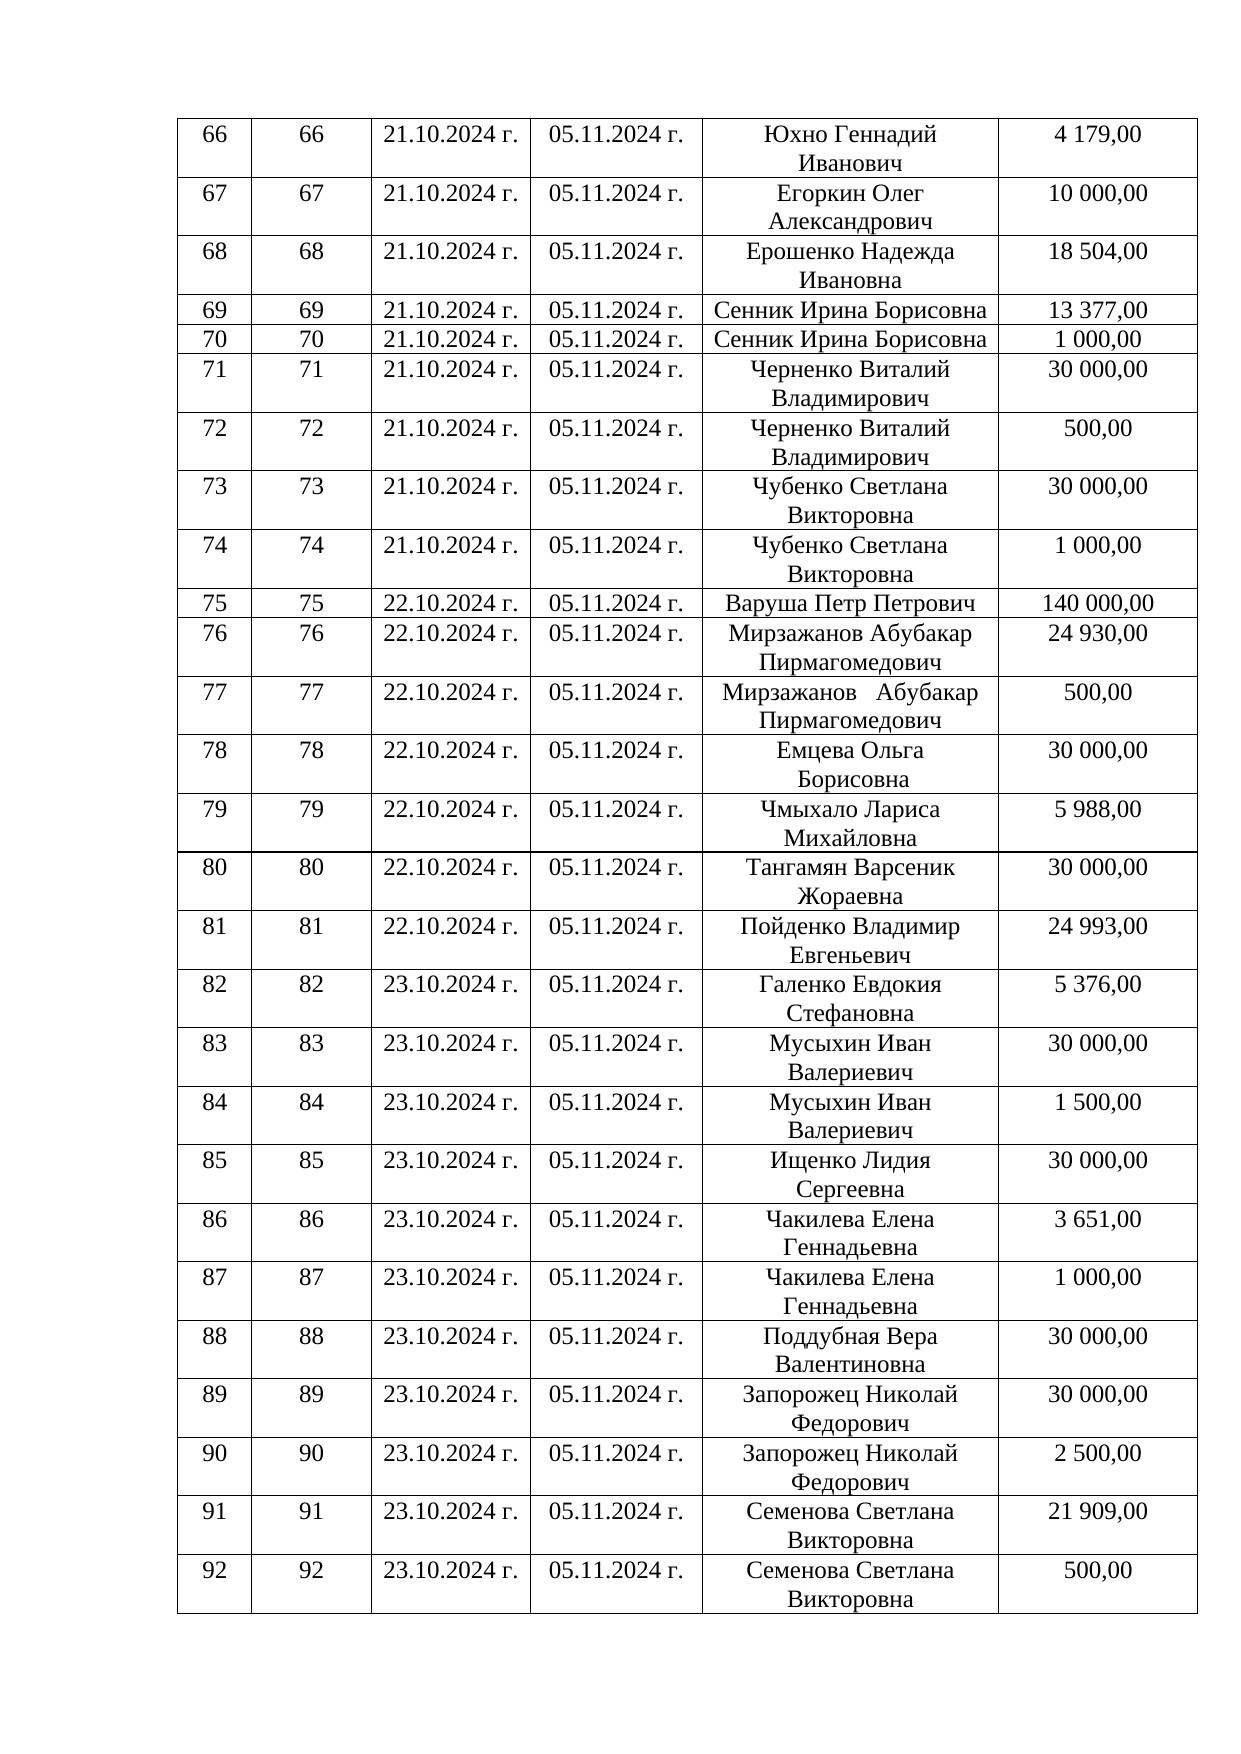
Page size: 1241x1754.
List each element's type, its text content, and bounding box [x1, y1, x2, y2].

table_cell 23.10.2024 г. [372, 1145, 530, 1203]
table_cell 85 [178, 1145, 251, 1203]
table_cell 68 [178, 236, 251, 294]
table_cell 80 [252, 853, 371, 910]
table_cell 89 [252, 1379, 371, 1437]
table_cell 30 000,00 [999, 853, 1197, 910]
table_cell 89 [178, 1379, 251, 1437]
table_cell Чакилева Елена Геннадьевна [703, 1262, 998, 1320]
table_cell 69 [252, 295, 371, 323]
table_cell Чубенко Светлана Викторовна [703, 530, 998, 587]
table_cell 05.11.2024 г. [531, 1204, 702, 1261]
table_cell 05.11.2024 г. [531, 853, 702, 910]
table_cell 21.10.2024 г. [372, 236, 530, 294]
table_cell 23.10.2024 г. [372, 1379, 530, 1437]
table_cell 1 500,00 [999, 1087, 1197, 1144]
table_cell Запорожец Николай Федорович [703, 1379, 998, 1437]
table_cell 21.10.2024 г. [372, 325, 530, 353]
table_cell 84 [178, 1087, 251, 1144]
table_cell 21.10.2024 г. [372, 354, 530, 412]
table_cell 30 000,00 [999, 735, 1197, 793]
table_cell 05.11.2024 г. [531, 735, 702, 793]
table_cell 77 [178, 677, 251, 734]
table_cell 05.11.2024 г. [531, 236, 702, 294]
table_cell 70 [252, 325, 371, 353]
table_cell 92 [252, 1555, 371, 1612]
table_cell Чакилева Елена Геннадьевна [703, 1204, 998, 1261]
table_cell Семенова Светлана Викторовна [703, 1496, 998, 1554]
table_cell 23.10.2024 г. [372, 1262, 530, 1320]
table_cell 05.11.2024 г. [531, 119, 702, 177]
table_cell 86 [178, 1204, 251, 1261]
table_cell 24 993,00 [999, 911, 1197, 968]
table_cell 05.11.2024 г. [531, 325, 702, 353]
table_cell Мусыхин Иван Валериевич [703, 1028, 998, 1086]
table_cell 87 [178, 1262, 251, 1320]
table_cell 74 [178, 530, 251, 587]
table_cell 5 376,00 [999, 970, 1197, 1027]
table_cell 81 [178, 911, 251, 968]
table_cell 22.10.2024 г. [372, 677, 530, 734]
table_cell 76 [252, 618, 371, 676]
table_cell 5 988,00 [999, 794, 1197, 851]
table_cell 73 [252, 471, 371, 529]
table_cell 22.10.2024 г. [372, 911, 530, 968]
table_cell 05.11.2024 г. [531, 1555, 702, 1612]
table_cell 05.11.2024 г. [531, 178, 702, 235]
table_cell 91 [178, 1496, 251, 1554]
table_cell 05.11.2024 г. [531, 911, 702, 968]
table_cell 79 [252, 794, 371, 851]
table_cell 71 [178, 354, 251, 412]
table_cell Емцева Ольга Борисовна [703, 735, 998, 793]
table_cell 05.11.2024 г. [531, 1145, 702, 1203]
table_cell 76 [178, 618, 251, 676]
table_cell 74 [252, 530, 371, 587]
table_cell Ерошенко Надежда Ивановна [703, 236, 998, 294]
table_cell 21.10.2024 г. [372, 119, 530, 177]
table_cell 75 [178, 589, 251, 617]
table_cell 83 [178, 1028, 251, 1086]
table_cell 18 504,00 [999, 236, 1197, 294]
table_cell 77 [252, 677, 371, 734]
table_cell 23.10.2024 г. [372, 1555, 530, 1612]
table_cell 82 [178, 970, 251, 1027]
table_cell 3 651,00 [999, 1204, 1197, 1261]
table_cell 05.11.2024 г. [531, 794, 702, 851]
table_cell 69 [178, 295, 251, 323]
table_cell Юхно Геннадий Иванович [703, 119, 998, 177]
table_cell 21 909,00 [999, 1496, 1197, 1554]
table_cell 30 000,00 [999, 354, 1197, 412]
table_cell 05.11.2024 г. [531, 618, 702, 676]
table_cell 88 [178, 1321, 251, 1378]
table_cell 23.10.2024 г. [372, 1087, 530, 1144]
table_cell 22.10.2024 г. [372, 853, 530, 910]
table_cell 30 000,00 [999, 1321, 1197, 1378]
table_cell 72 [178, 413, 251, 470]
table_cell 24 930,00 [999, 618, 1197, 676]
table_cell 05.11.2024 г. [531, 1379, 702, 1437]
table_cell 70 [178, 325, 251, 353]
table_cell 66 [178, 119, 251, 177]
table_cell 22.10.2024 г. [372, 735, 530, 793]
table_cell 72 [252, 413, 371, 470]
table_cell Мусыхин Иван Валериевич [703, 1087, 998, 1144]
table_cell 92 [178, 1555, 251, 1612]
table_cell 88 [252, 1321, 371, 1378]
table_cell 78 [252, 735, 371, 793]
table_cell 87 [252, 1262, 371, 1320]
table_cell 21.10.2024 г. [372, 295, 530, 323]
table_cell Черненко Виталий Владимирович [703, 413, 998, 470]
table_cell Запорожец Николай Федорович [703, 1438, 998, 1495]
table_cell 05.11.2024 г. [531, 1438, 702, 1495]
table_cell 05.11.2024 г. [531, 1496, 702, 1554]
table_cell 1 000,00 [999, 530, 1197, 587]
table_cell 05.11.2024 г. [531, 413, 702, 470]
table_cell 23.10.2024 г. [372, 1438, 530, 1495]
table_cell 30 000,00 [999, 1145, 1197, 1203]
table_cell 23.10.2024 г. [372, 1204, 530, 1261]
table_cell 83 [252, 1028, 371, 1086]
table_cell 05.11.2024 г. [531, 1262, 702, 1320]
table_cell 78 [178, 735, 251, 793]
table_cell Галенко Евдокия Стефановна [703, 970, 998, 1027]
table_cell 23.10.2024 г. [372, 1028, 530, 1086]
table_cell 66 [252, 119, 371, 177]
table_cell 1 000,00 [999, 1262, 1197, 1320]
table_cell 140 000,00 [999, 589, 1197, 617]
table_cell 90 [178, 1438, 251, 1495]
table_cell 21.10.2024 г. [372, 178, 530, 235]
table_cell 05.11.2024 г. [531, 530, 702, 587]
table_cell Пойденко Владимир Евгеньевич [703, 911, 998, 968]
table_cell 2 500,00 [999, 1438, 1197, 1495]
table_cell 22.10.2024 г. [372, 589, 530, 617]
table_cell 86 [252, 1204, 371, 1261]
table_cell Поддубная Вера Валентиновна [703, 1321, 998, 1378]
table_cell 30 000,00 [999, 1028, 1197, 1086]
table_cell 67 [178, 178, 251, 235]
table_cell 05.11.2024 г. [531, 970, 702, 1027]
table_cell Егоркин Олег Александрович [703, 178, 998, 235]
table_cell 23.10.2024 г. [372, 1321, 530, 1378]
table_cell 05.11.2024 г. [531, 589, 702, 617]
table_cell Тангамян Варсеник Жораевна [703, 853, 998, 910]
table_cell 30 000,00 [999, 1379, 1197, 1437]
table_cell 10 000,00 [999, 178, 1197, 235]
table_cell Черненко Виталий Владимирович [703, 354, 998, 412]
table_cell 82 [252, 970, 371, 1027]
table_cell 30 000,00 [999, 471, 1197, 529]
table_cell 68 [252, 236, 371, 294]
table_cell 90 [252, 1438, 371, 1495]
table_cell Семенова Светлана Викторовна [703, 1555, 998, 1612]
table_cell 22.10.2024 г. [372, 618, 530, 676]
table_cell 4 179,00 [999, 119, 1197, 177]
table_cell 81 [252, 911, 371, 968]
table_cell 80 [178, 853, 251, 910]
table_cell 84 [252, 1087, 371, 1144]
table_cell Мирзажанов Абубакар Пирмагомедович [703, 677, 998, 734]
table_cell 91 [252, 1496, 371, 1554]
table_cell 500,00 [999, 1555, 1197, 1612]
table_cell 500,00 [999, 677, 1197, 734]
table_cell 1 000,00 [999, 325, 1197, 353]
table_cell Сенник Ирина Борисовна [703, 295, 998, 323]
table_cell Чубенко Светлана Викторовна [703, 471, 998, 529]
table_cell 21.10.2024 г. [372, 471, 530, 529]
table_cell 73 [178, 471, 251, 529]
table_cell 75 [252, 589, 371, 617]
table_cell 05.11.2024 г. [531, 1028, 702, 1086]
table_cell 05.11.2024 г. [531, 295, 702, 323]
table_cell 21.10.2024 г. [372, 530, 530, 587]
table_cell 05.11.2024 г. [531, 677, 702, 734]
table_cell 23.10.2024 г. [372, 970, 530, 1027]
table_cell Ищенко Лидия Сергеевна [703, 1145, 998, 1203]
table_cell Варуша Петр Петрович [703, 589, 998, 617]
table_cell Сенник Ирина Борисовна [703, 325, 998, 353]
table_cell 85 [252, 1145, 371, 1203]
table_cell 21.10.2024 г. [372, 413, 530, 470]
table_cell 71 [252, 354, 371, 412]
table_cell 79 [178, 794, 251, 851]
table_cell 05.11.2024 г. [531, 1087, 702, 1144]
table_cell Мирзажанов Абубакар Пирмагомедович [703, 618, 998, 676]
table_cell 23.10.2024 г. [372, 1496, 530, 1554]
table_cell 13 377,00 [999, 295, 1197, 323]
table_cell 05.11.2024 г. [531, 471, 702, 529]
table_cell Чмыхало Лариса Михайловна [703, 794, 998, 851]
table_cell 05.11.2024 г. [531, 1321, 702, 1378]
table_cell 05.11.2024 г. [531, 354, 702, 412]
table_cell 67 [252, 178, 371, 235]
table_cell 22.10.2024 г. [372, 794, 530, 851]
table_cell 500,00 [999, 413, 1197, 470]
